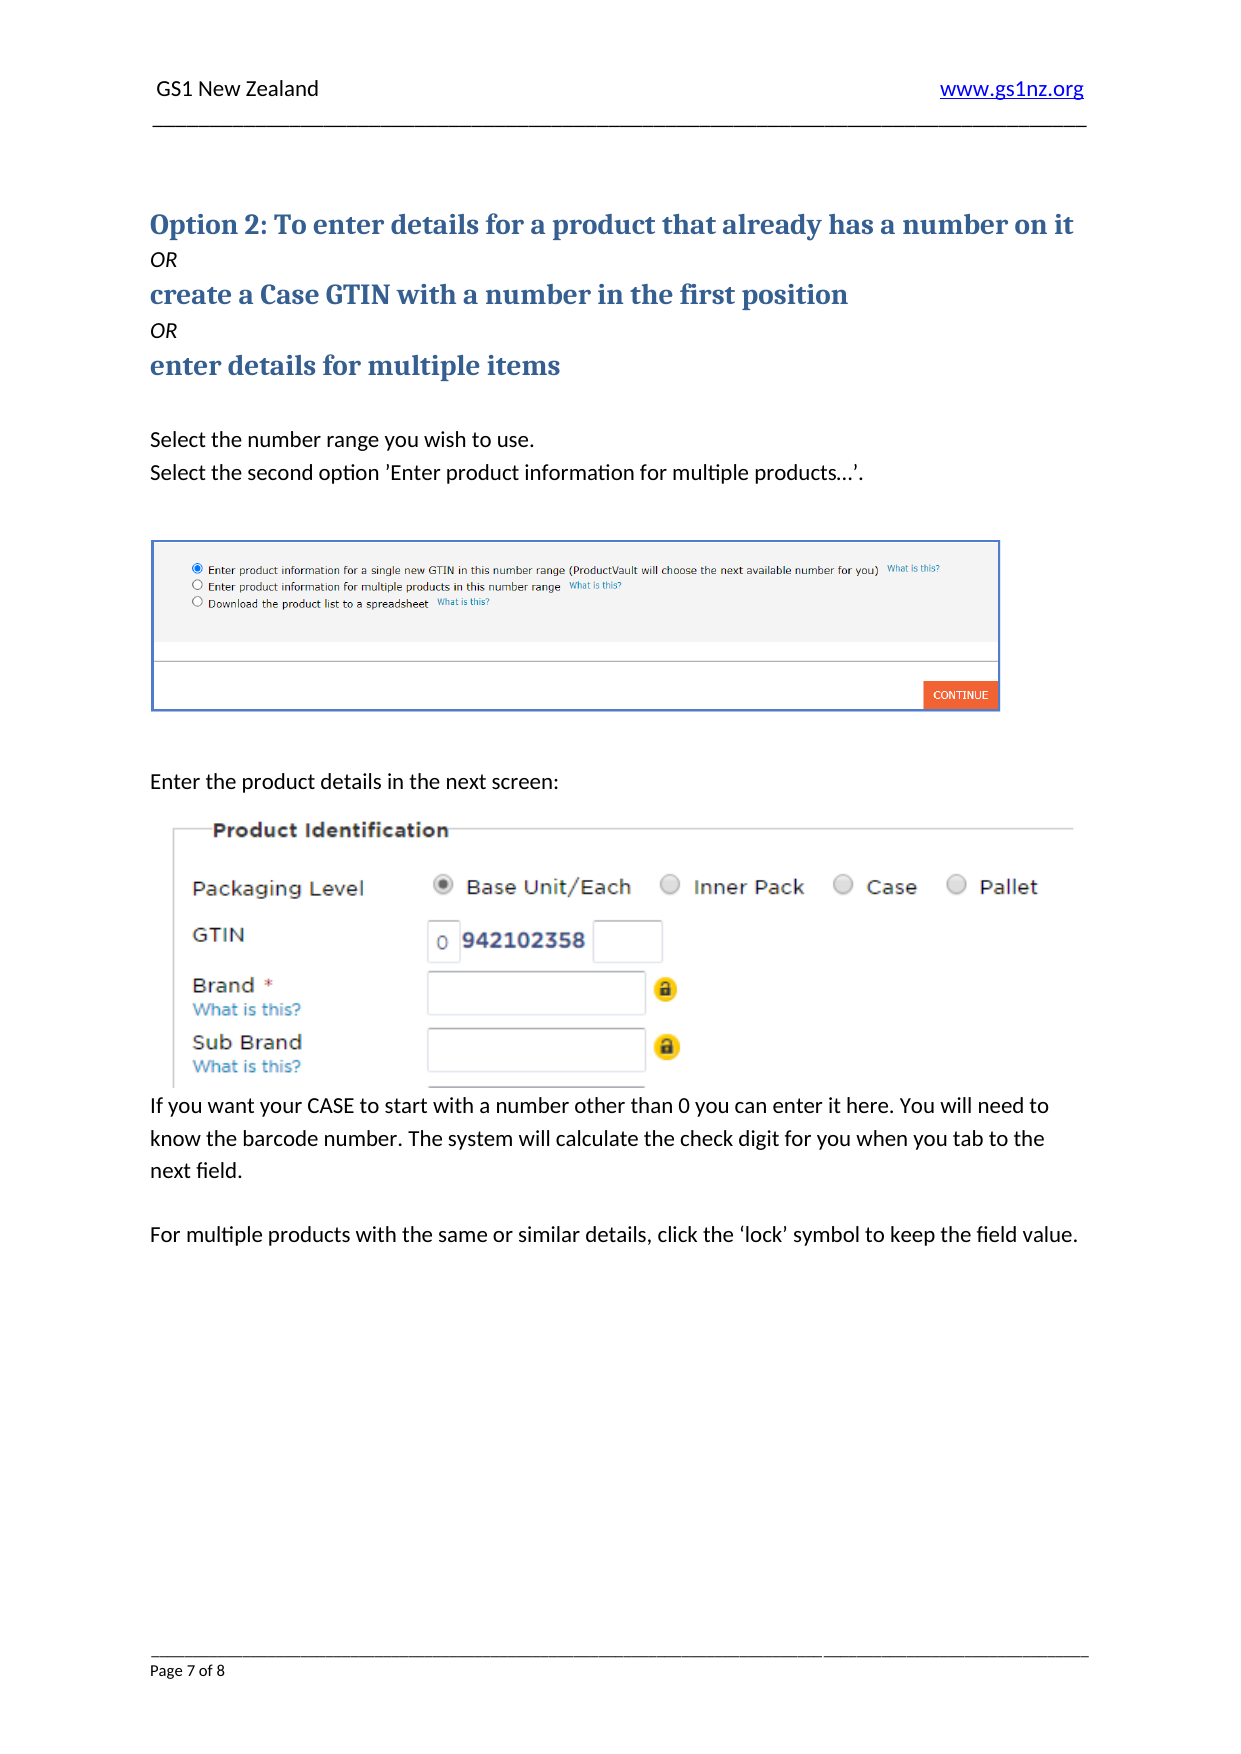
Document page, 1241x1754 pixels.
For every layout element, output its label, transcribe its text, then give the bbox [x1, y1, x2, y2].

picture [150, 540, 1001, 712]
subtitle Option 2: To enter details for a product that already has a number on it OR create a Case GTIN with a number in the first position OR enter details for multiple items Select the number range you wish to use. Select the second option ’Enter product information for multiple products…’. [150, 208, 1090, 486]
picture [150, 799, 1074, 1088]
